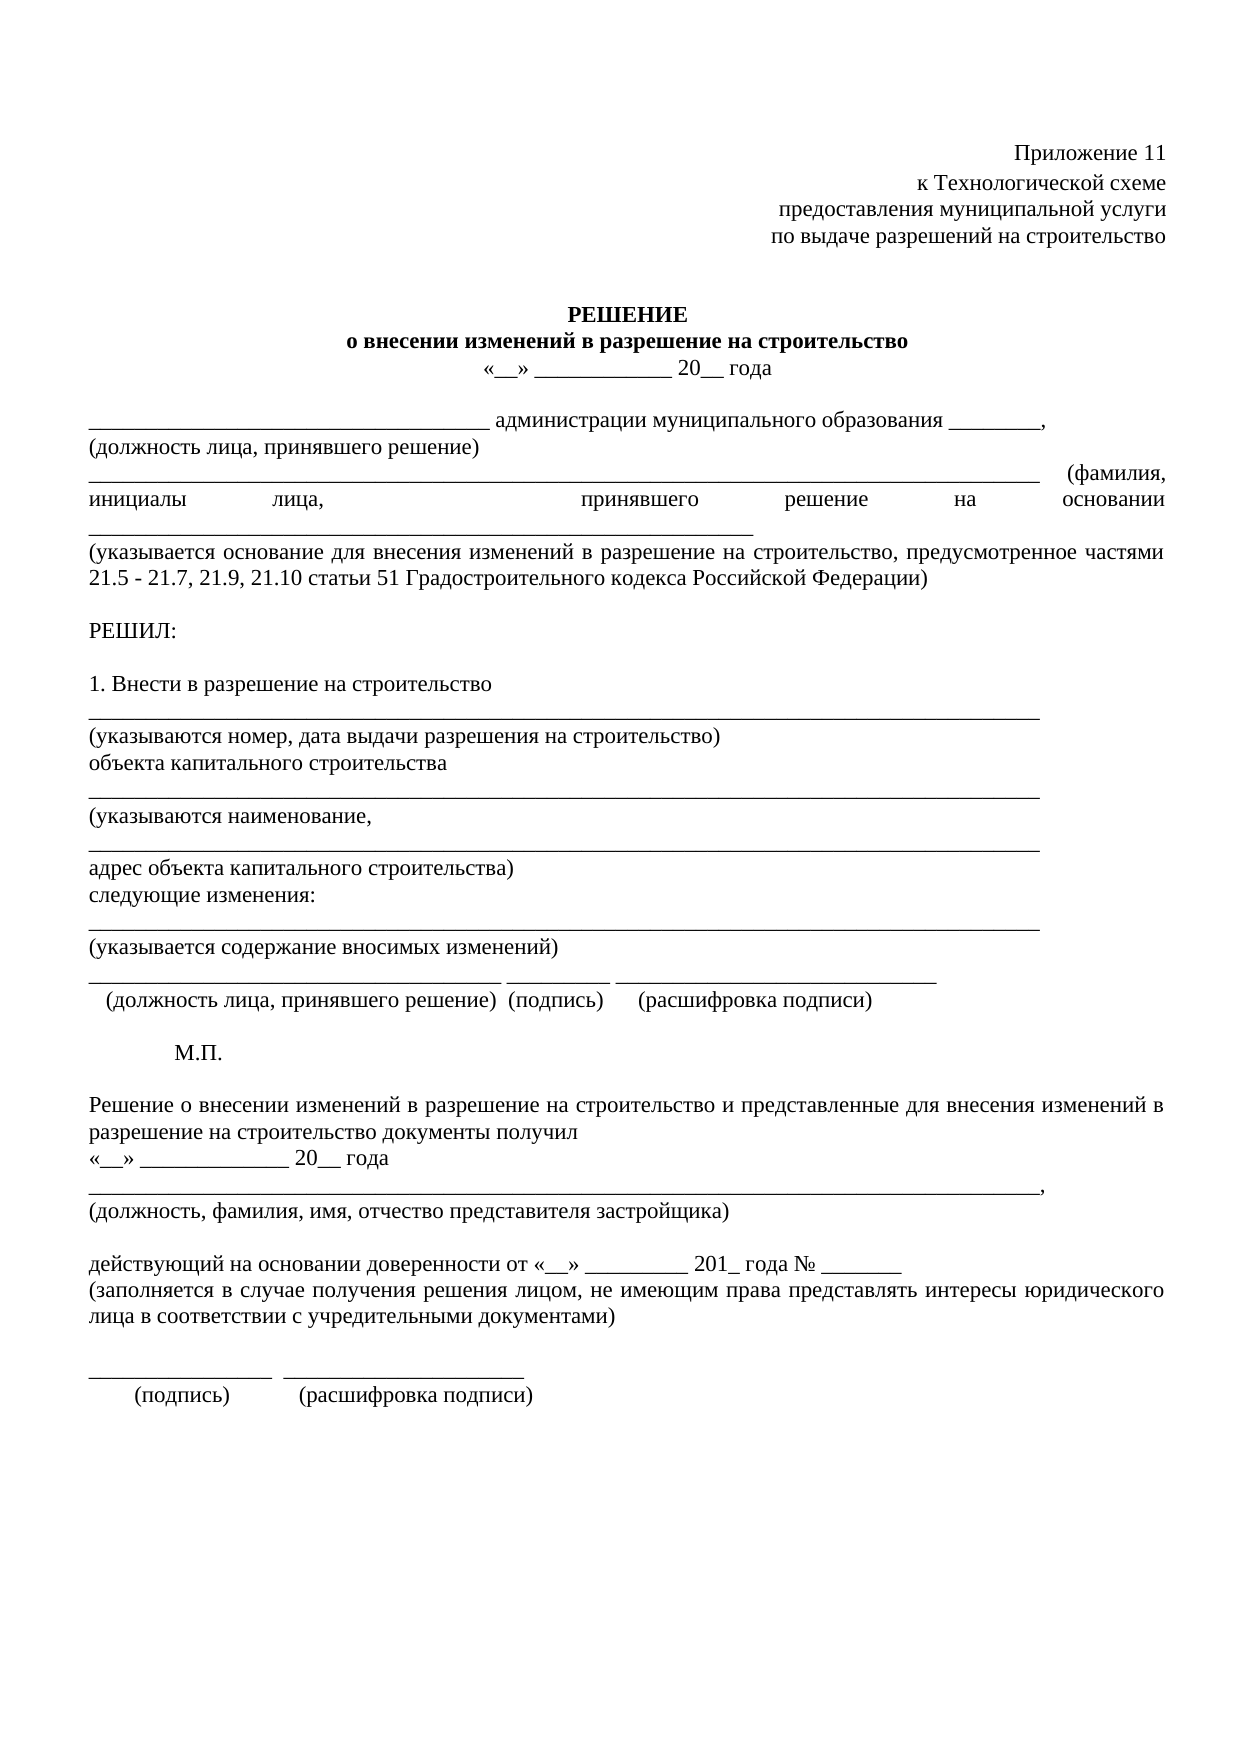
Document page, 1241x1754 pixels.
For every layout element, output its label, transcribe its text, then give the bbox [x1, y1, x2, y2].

text Решение о внесении изменений в разрешение на строительство и представленные для внесения изменений в разрешение на строительство документы получил [88, 1092, 1166, 1144]
text РЕШЕНИЕ [88, 301, 1166, 327]
text ___________________________________________________________________________________ [88, 828, 1166, 854]
text М.П. [88, 1039, 1166, 1065]
text по выдаче разрешений на строительство [88, 222, 1166, 248]
text действующий на основании доверенности от «__» _________ 201_ года № _______ [88, 1250, 1166, 1276]
text адрес объекта капитального строительства) [88, 854, 1166, 881]
text (указывается основание для внесения изменений в разрешение на строительство, предусмотренное частями 21.5 - 21.7, 21.9, 21.10 статьи 51 Градостроительного кодекса Российской Федерации) [88, 538, 1166, 591]
text ___________________________________________________________________________________ (фамилия, инициалы лица, принявшего решение на основании __________________________________________________________ [88, 459, 1166, 538]
text следующие изменения: [88, 881, 1166, 907]
text ___________________________________ администрации муниципального образования ________, [88, 406, 1166, 433]
text ___________________________________________________________________________________ [88, 775, 1166, 802]
text о внесении изменений в разрешение на строительство [88, 327, 1166, 354]
text ________________ _____________________ [88, 1355, 1166, 1381]
text (подпись) (расшифровка подписи) [88, 1381, 1166, 1408]
text «__» ____________ 20__ года [88, 354, 1166, 380]
text (должность лица, принявшего решение) [88, 433, 1166, 459]
text (должность, фамилия, имя, отчество представителя застройщика) [88, 1197, 1166, 1223]
text ____________________________________ _________ ____________________________ [88, 960, 1166, 986]
subtitle Приложение 11 [88, 139, 1166, 165]
text ___________________________________________________________________________________ [88, 696, 1166, 723]
text 1. Внести в разрешение на строительство [88, 670, 1166, 696]
text (указывается содержание вносимых изменений) [88, 933, 1166, 960]
text (указываются номер, дата выдачи разрешения на строительство) [88, 723, 1166, 749]
text (должность лица, принявшего решение) (подпись) (расшифровка подписи) [88, 986, 1166, 1012]
text РЕШИЛ: [88, 617, 1166, 643]
text ___________________________________________________________________________________, [88, 1171, 1166, 1197]
text (заполняется в случае получения решения лицом, не имеющим права представлять интересы юридического лица в соответствии с учредительными документами) [88, 1276, 1166, 1329]
text предоставления муниципальной услуги [88, 196, 1166, 222]
text к Технологической схеме [88, 169, 1166, 196]
text (указываются наименование, [88, 802, 1166, 828]
text «__» _____________ 20__ года [88, 1144, 1166, 1171]
text объекта капитального строительства [88, 749, 1166, 775]
text ___________________________________________________________________________________ [88, 907, 1166, 933]
